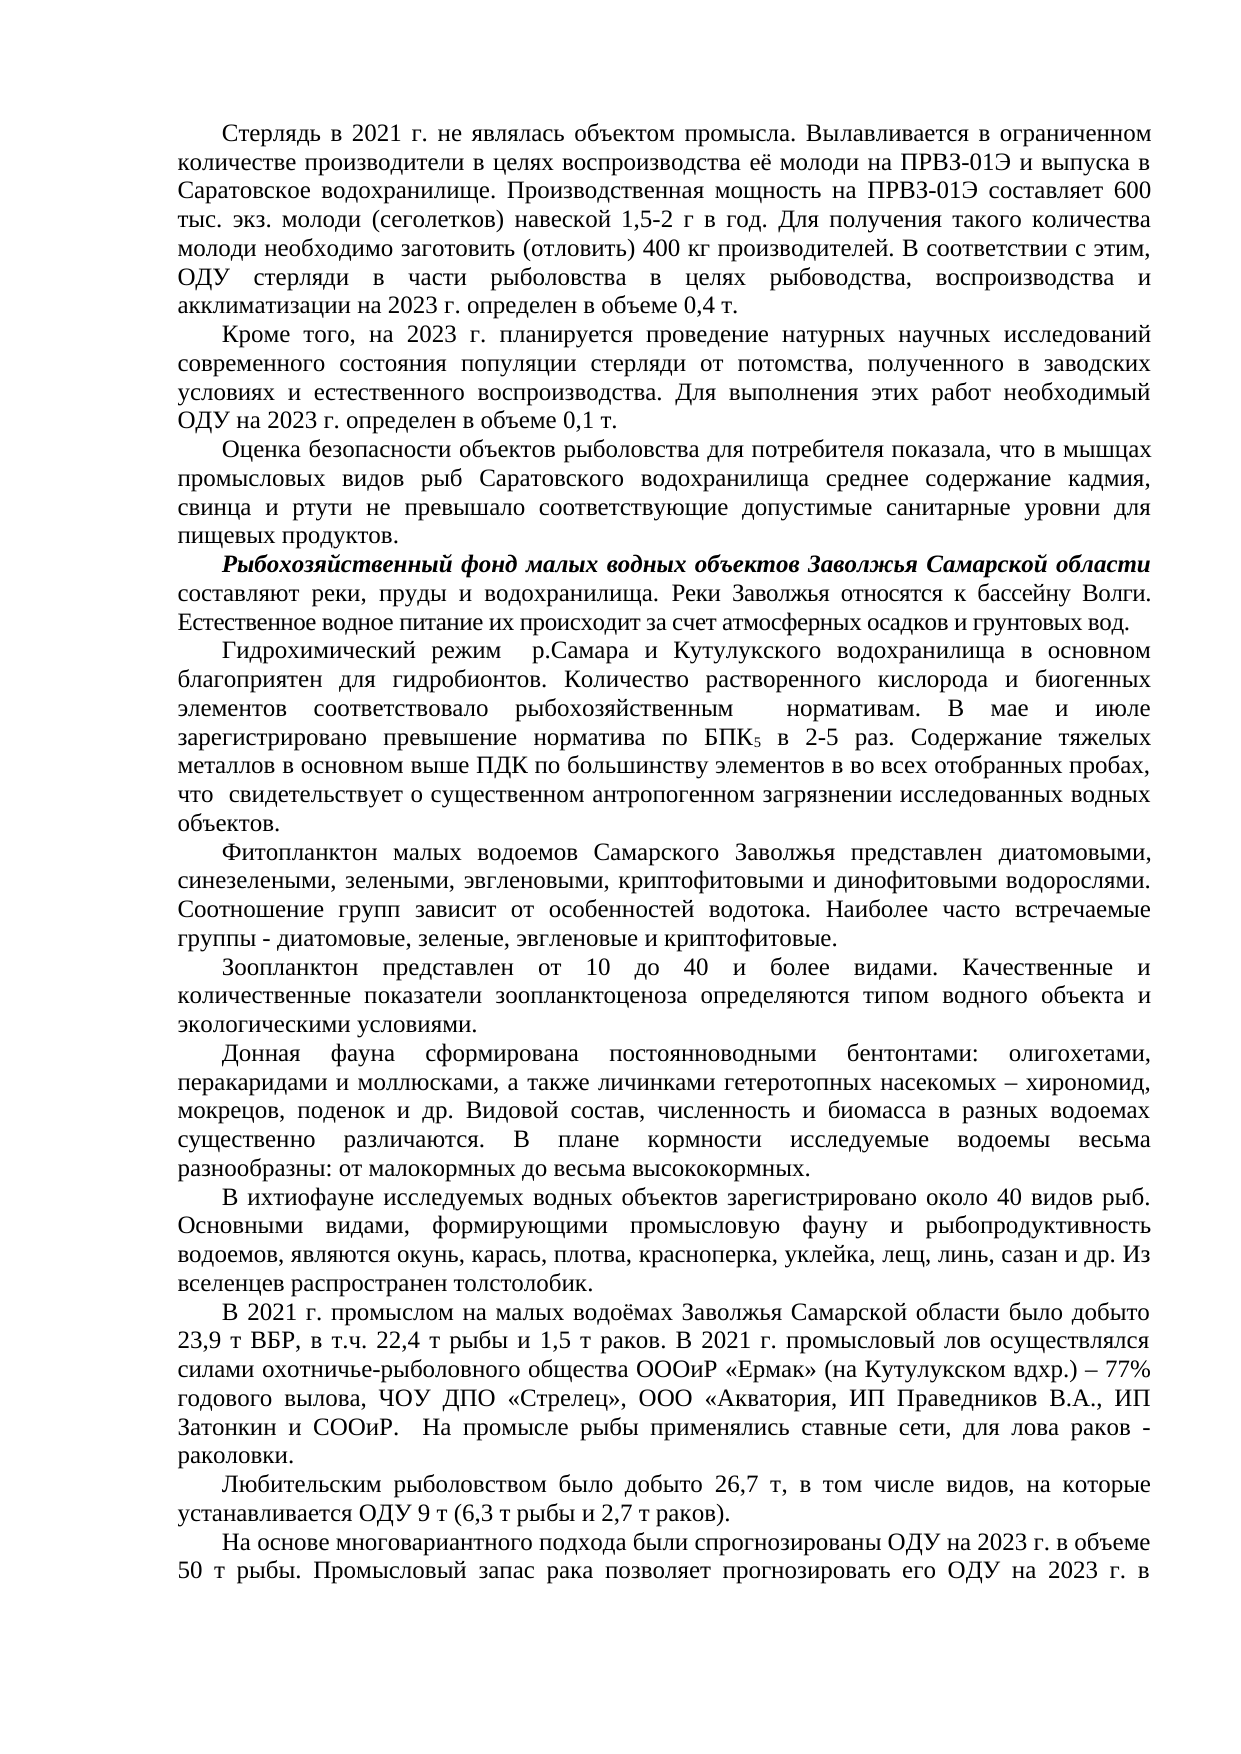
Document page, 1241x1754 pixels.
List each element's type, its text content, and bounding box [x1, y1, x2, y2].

text Зоопланктон представлен от 10 до 40 и более видами. Качественные и количественные показатели зоопланктоценоза определяются типом водного объекта и экологическими условиями. [177, 952, 1152, 1038]
text Рыбохозяйственный фонд малых водных объектов Заволжья Самарской области составляют реки, пруды и водохранилища. Реки Заволжья относятся к бассейну Волги. Естественное водное питание их происходит за счет атмосферных осадков и грунтовых вод. [177, 549, 1152, 636]
text Гидрохимический режим р.Самара и Кутулукского водохранилища в основном благоприятен для гидробионтов. Количество растворенного кислорода и биогенных элементов соответствовало рыбохозяйственным нормативам. В мае и июле зарегистрировано превышение норматива по БПК5 в 2-5 раз. Содержание тяжелых металлов в основном выше ПДК по большинству элементов в во всех отобранных пробах, что свидетельствует о существенном антропогенном загрязнении исследованных водных объектов. [177, 636, 1152, 837]
text Оценка безопасности объектов рыболовства для потребителя показала, что в мышцах промысловых видов рыб Саратовского водохранилища среднее содержание кадмия, свинца и ртути не превышало соответствующие допустимые санитарные уровни для пищевых продуктов. [177, 434, 1152, 549]
text Любительским рыболовством было добыто 26,7 т, в том числе видов, на которые устанавливается ОДУ 9 т (6,3 т рыбы и 2,7 т раков). [177, 1469, 1152, 1527]
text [177, 1527, 1152, 1584]
text Фитопланктон малых водоемов Самарского Заволжья представлен диатомовыми, синезелеными, зелеными, эвгленовыми, криптофитовыми и динофитовыми водорослями. Соотношение групп зависит от особенностей водотока. Наиболее часто встречаемые группы - диатомовые, зеленые, эвгленовые и криптофитовые. [177, 837, 1152, 952]
text Кроме того, на 2023 г. планируется проведение натурных научных исследований современного состояния популяции стерляди от потомства, полученного в заводских условиях и естественного воспроизводства. Для выполнения этих работ необходимый ОДУ на 2023 г. определен в объеме 0,1 т. [177, 319, 1152, 434]
text Стерлядь в 2021 г. не являлась объектом промысла. Вылавливается в ограниченном количестве производители в целях воспроизводства её молоди на ПРВЗ-01Э и выпуска в Саратовское водохранилище. Производственная мощность на ПРВЗ-01Э составляет 600 тыс. экз. молоди (сеголетков) навеской 1,5-2 г в год. Для получения такого количества молоди необходимо заготовить (отловить) 400 кг производителей. В соответствии с этим, ОДУ стерляди в части рыболовства в целях рыбоводства, воспроизводства и акклиматизации на 2023 г. определен в объеме 0,4 т. [177, 118, 1152, 319]
text Донная фауна сформирована постоянноводными бентонтами: олигохетами, перакаридами и моллюсками, а также личинками гетеротопных насекомых – хирономид, мокрецов, поденок и др. Видовой состав, численность и биомасса в разных водоемах существенно различаются. В плане кормности исследуемые водоемы весьма разнообразны: от малокормных до весьма высококормных. [177, 1038, 1152, 1182]
text В ихтиофауне исследуемых водных объектов зарегистрировано около 40 видов рыб. Основными видами, формирующими промысловую фауну и рыбопродуктивность водоемов, являются окунь, карась, плотва, красноперка, уклейка, лещ, линь, сазан и др. Из вселенцев распространен толстолобик. [177, 1182, 1152, 1297]
text В 2021 г. промыслом на малых водоёмах Заволжья Самарской области было добыто 23,9 т ВБР, в т.ч. 22,4 т рыбы и 1,5 т раков. В 2021 г. промысловый лов осуществлялся силами охотничье-рыболовного общества ОООиР «Ермак» (на Кутулукском вдхр.) – 77% годового вылова, ЧОУ ДПО «Стрелец», ООО «Акватория, ИП Праведников В.А., ИП Затонкин и СООиР. На промысле рыбы применялись ставные сети, для лова раков - раколовки. [177, 1297, 1152, 1469]
